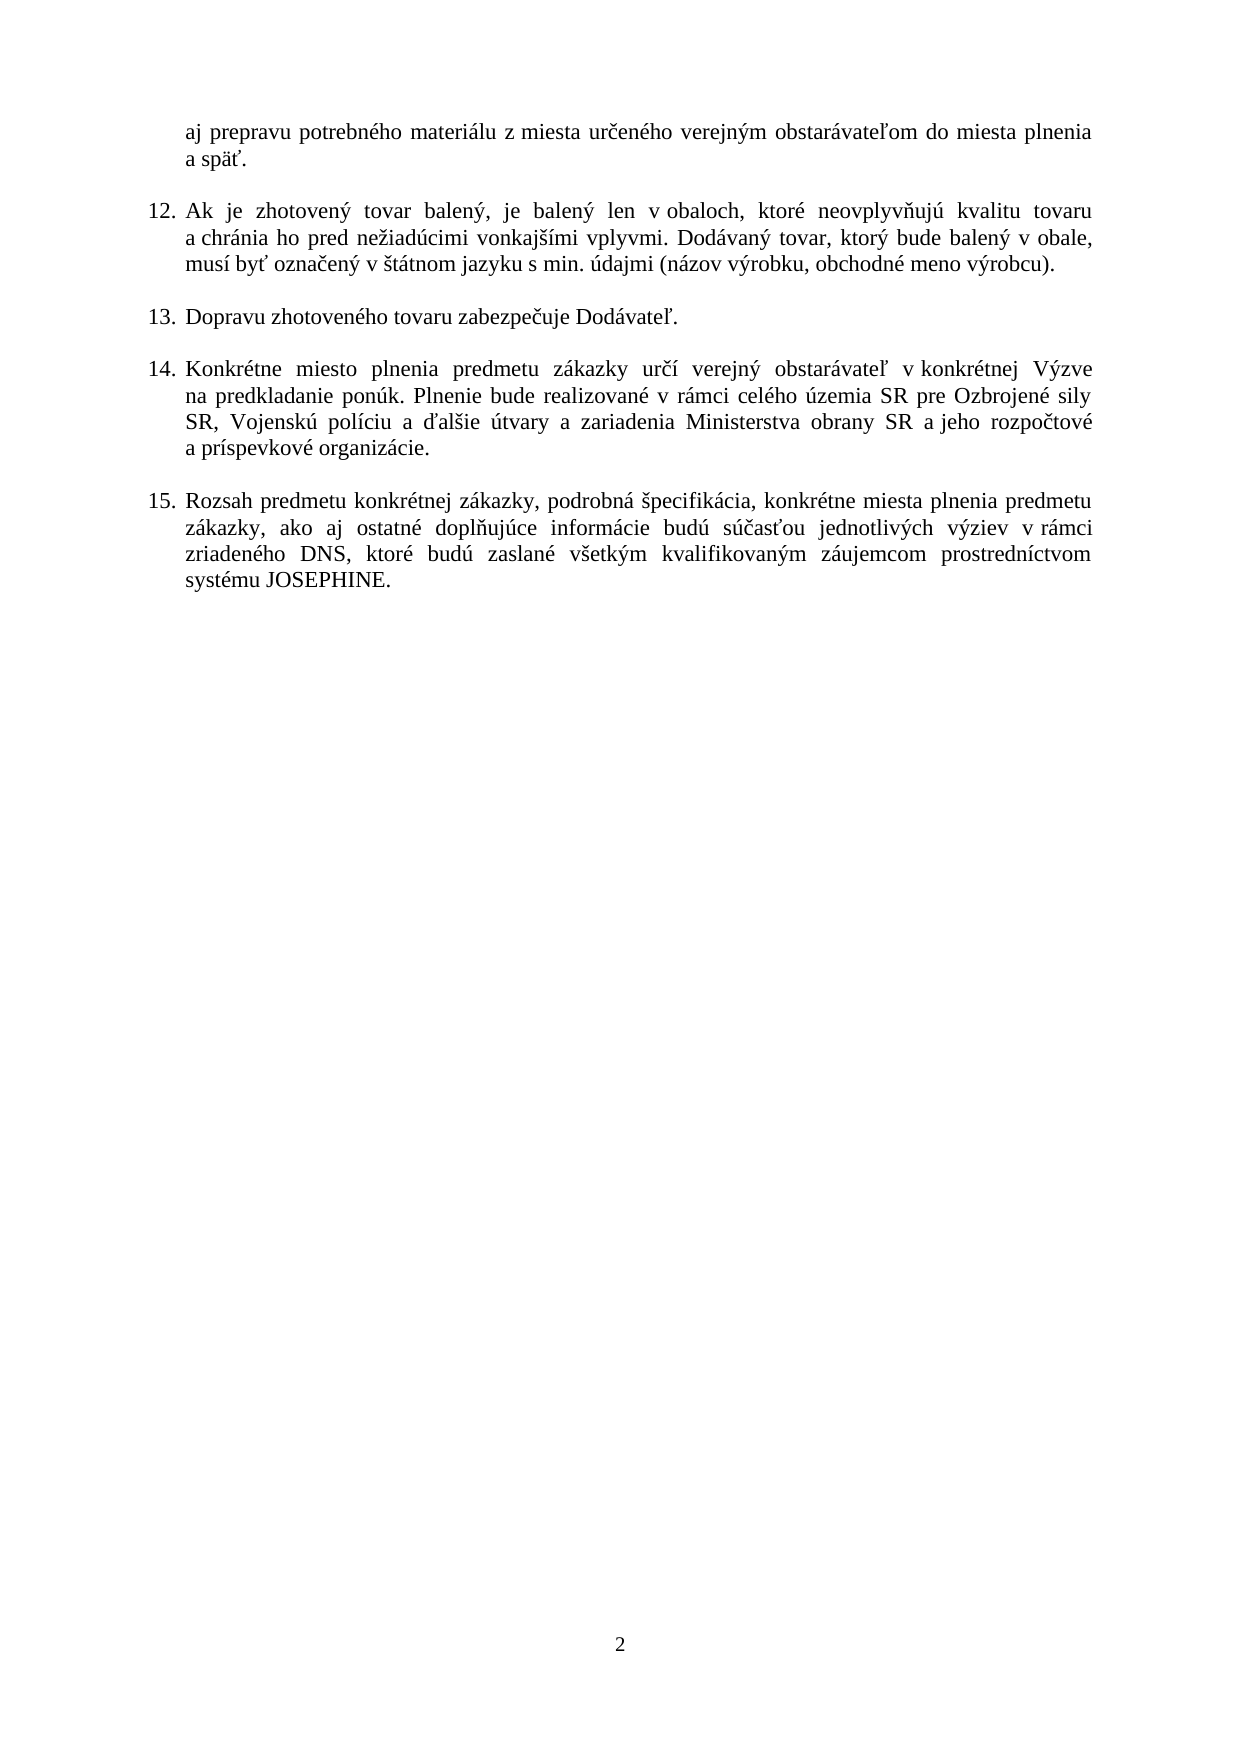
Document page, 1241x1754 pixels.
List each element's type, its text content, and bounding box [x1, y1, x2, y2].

list Rozsah predmetu konkrétnej zákazky, podrobná špecifikácia, konkrétne miesta plnenia predmetu zákazky, ako aj ostatné doplňujúce informácie budú súčasťou jednotlivých výziev v rámci zriadeného DNS, ktoré budú zaslané všetkým kvalifikovaným záujemcom prostredníctvom systému JOSEPHINE. [148, 487, 1093, 593]
list Konkrétne miesto plnenia predmetu zákazky určí verejný obstarávateľ v konkrétnej Výzve na predkladanie ponúk. Plnenie bude realizované v rámci celého územia SR pre Ozbrojené sily SR, Vojenskú políciu a ďalšie útvary a zariadenia Ministerstva obrany SR a jeho rozpočtové a príspevkové organizácie. [148, 355, 1093, 461]
list Ak je zhotovený tovar balený, je balený len v obaloch, ktoré neovplyvňujú kvalitu tovaru a chránia ho pred nežiadúcimi vonkajšími vplyvmi. Dodávaný tovar, ktorý bude balený v obale, musí byť označený v štátnom jazyku s min. údajmi (názov výrobku, obchodné meno výrobcu). [148, 197, 1093, 276]
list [148, 118, 1093, 171]
list Dopravu zhotoveného tovaru zabezpečuje Dodávateľ. [148, 303, 1093, 329]
